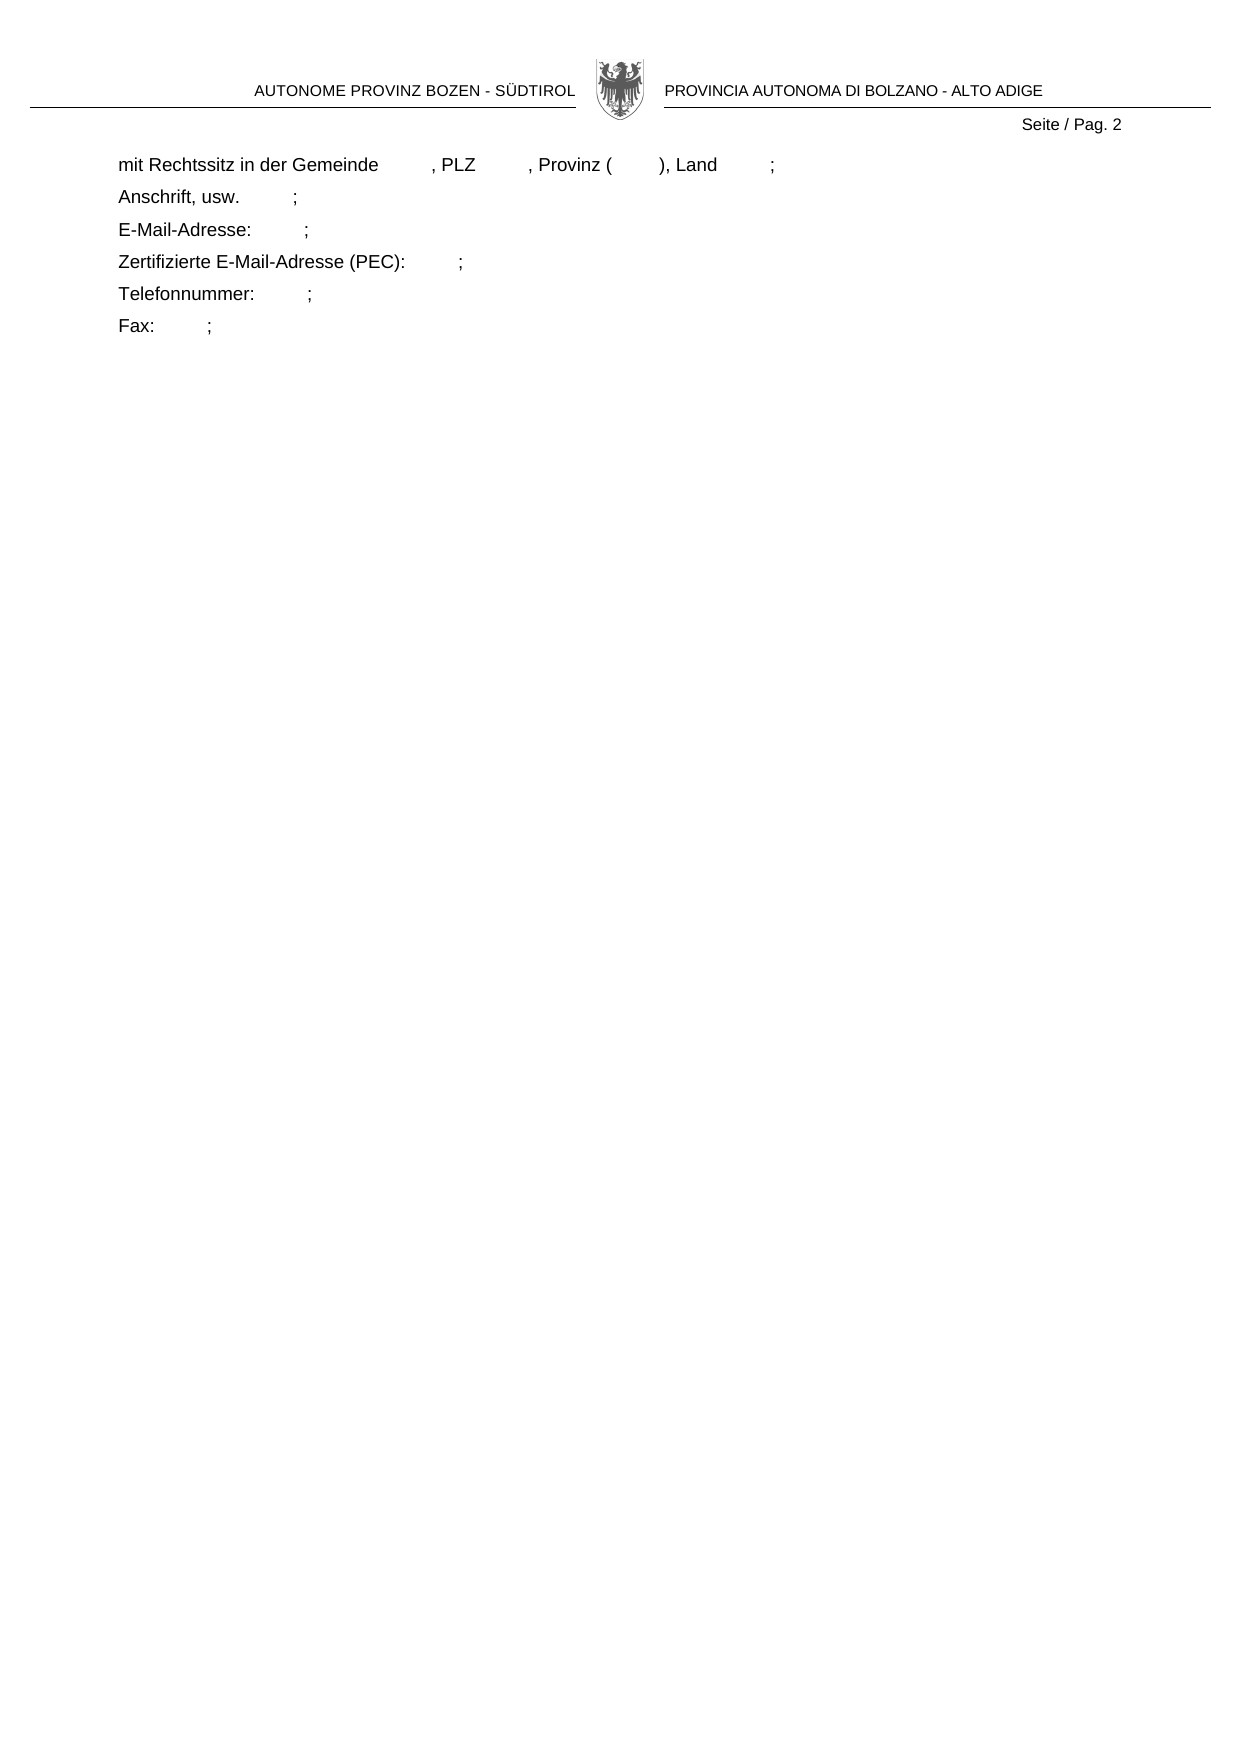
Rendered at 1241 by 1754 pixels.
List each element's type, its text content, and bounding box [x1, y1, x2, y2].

text mit Rechtssitz in der Gemeinde , PLZ , Provinz ( ), Land ; [118, 154, 1122, 175]
text Zertifizierte E-Mail-Adresse (PEC): ; [118, 251, 1122, 272]
text Anschrift, usw. ; [118, 186, 1122, 208]
picture [596, 59, 644, 120]
text Telefonnummer: ; [118, 283, 1122, 304]
text Fax: ; [118, 315, 1122, 337]
text E-Mail-Adresse: ; [118, 218, 1122, 240]
